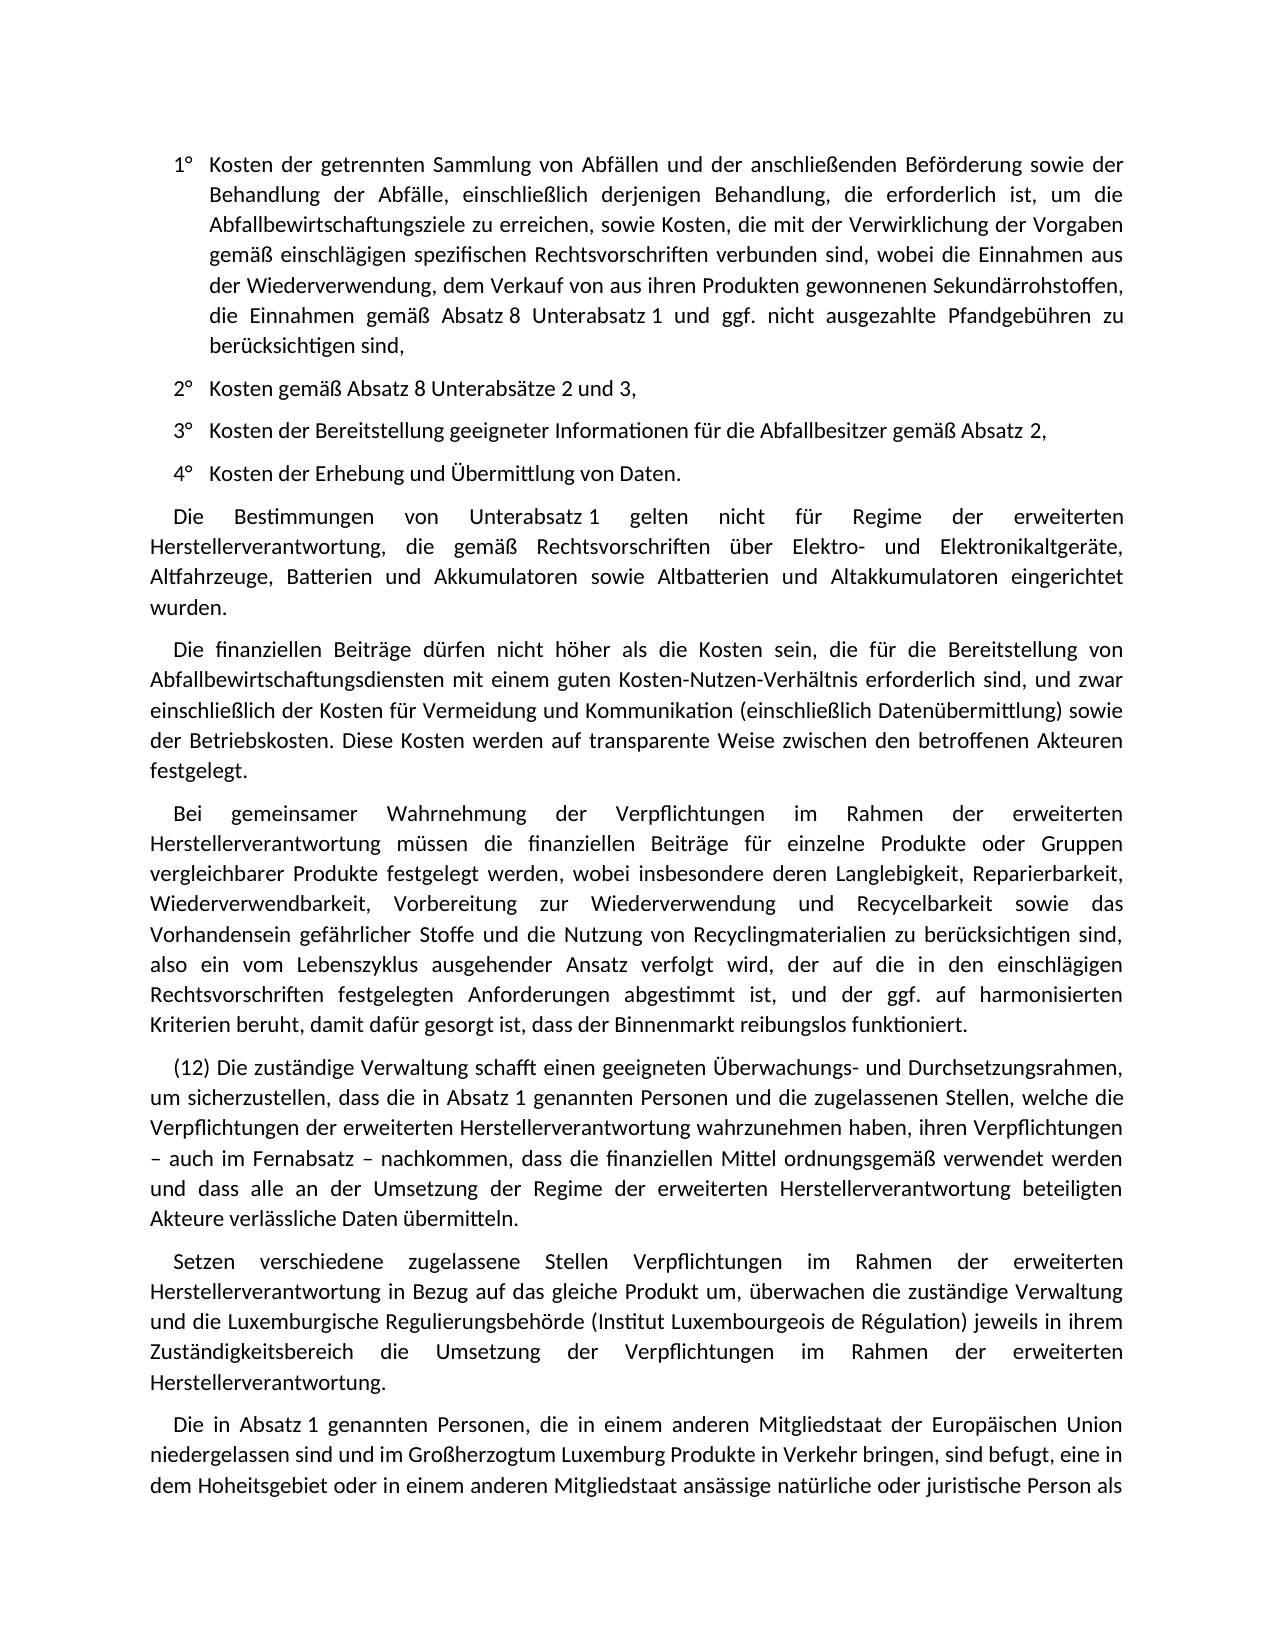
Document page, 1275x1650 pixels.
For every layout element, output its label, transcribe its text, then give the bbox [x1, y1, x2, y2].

text Die finanziellen Beiträge dürfen nicht höher als die Kosten sein, die für die Bereitstellung von Abfallbewirtschaftungsdiensten mit einem guten Kosten-Nutzen-Verhältnis erforderlich sind, und zwar einschließlich der Kosten für Vermeidung und Kommunikation (einschließlich Datenübermittlung) sowie der Betriebskosten. Diese Kosten werden auf transparente Weise zwischen den betroffenen Akteuren festgelegt. [150, 635, 1125, 784]
list Kosten gemäß Absatz 8 Unterabsätze 2 und 3, [173, 374, 1125, 402]
text Bei gemeinsamer Wahrnehmung der Verpflichtungen im Rahmen der erweiterten Herstellerverantwortung müssen die finanziellen Beiträge für einzelne Produkte oder Gruppen vergleichbarer Produkte festgelegt werden, wobei insbesondere deren Langlebigkeit, Reparierbarkeit, Wiederverwendbarkeit, Vorbereitung zur Wiederverwendung und Recycelbarkeit sowie das Vorhandensein gefährlicher Stoffe und die Nutzung von Recyclingmaterialien zu berücksichtigen sind, also ein vom Lebenszyklus ausgehender Ansatz verfolgt wird, der auf die in den einschlägigen Rechtsvorschriften festgelegten Anforderungen abgestimmt ist, und der ggf. auf harmonisierten Kriterien beruht, damit dafür gesorgt ist, dass der Binnenmarkt reibungslos funktioniert. [150, 799, 1125, 1038]
list Kosten der Erhebung und Übermittlung von Daten. [173, 459, 1125, 487]
text Die Bestimmungen von Unterabsatz 1 gelten nicht für Regime der erweiterten Herstellerverantwortung, die gemäß Rechtsvorschriften über Elektro- und Elektronikaltgeräte, Altfahrzeuge, Batterien und Akkumulatoren sowie Altbatterien und Altakkumulatoren eingerichtet wurden. [150, 502, 1125, 621]
list Kosten der getrennten Sammlung von Abfällen und der anschließenden Beförderung sowie der Behandlung der Abfälle, einschließlich derjenigen Behandlung, die erforderlich ist, um die Abfallbewirtschaftungsziele zu erreichen, sowie Kosten, die mit der Verwirklichung der Vorgaben gemäß einschlägigen spezifischen Rechtsvorschriften verbunden sind, wobei die Einnahmen aus der Wiederverwendung, dem Verkauf von aus ihren Produkten gewonnenen Sekundärrohstoffen, die Einnahmen gemäß Absatz 8 Unterabsatz 1 und ggf. nicht ausgezahlte Pfandgebühren zu berücksichtigen sind, [173, 150, 1125, 359]
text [150, 1410, 1125, 1499]
text Setzen verschiedene zugelassene Stellen Verpflichtungen im Rahmen der erweiterten Herstellerverantwortung in Bezug auf das gleiche Produkt um, überwachen die zuständige Verwaltung und die Luxemburgische Regulierungsbehörde (Institut Luxembourgeois de Régulation) jeweils in ihrem Zuständigkeitsbereich die Umsetzung der Verpflichtungen im Rahmen der erweiterten Herstellerverantwortung. [150, 1247, 1125, 1396]
text (12) Die zuständige Verwaltung schafft einen geeigneten Überwachungs- und Durchsetzungsrahmen, um sicherzustellen, dass die in Absatz 1 genannten Personen und die zugelassenen Stellen, welche die Verpflichtungen der erweiterten Herstellerverantwortung wahrzunehmen haben, ihren Verpflichtungen – auch im Fernabsatz – nachkommen, dass die finanziellen Mittel ordnungsgemäß verwendet werden und dass alle an der Umsetzung der Regime der erweiterten Herstellerverantwortung beteiligten Akteure verlässliche Daten übermitteln. [150, 1053, 1125, 1232]
list Kosten der Bereitstellung geeigneter Informationen für die Abfallbesitzer gemäß Absatz 2, [173, 417, 1125, 445]
